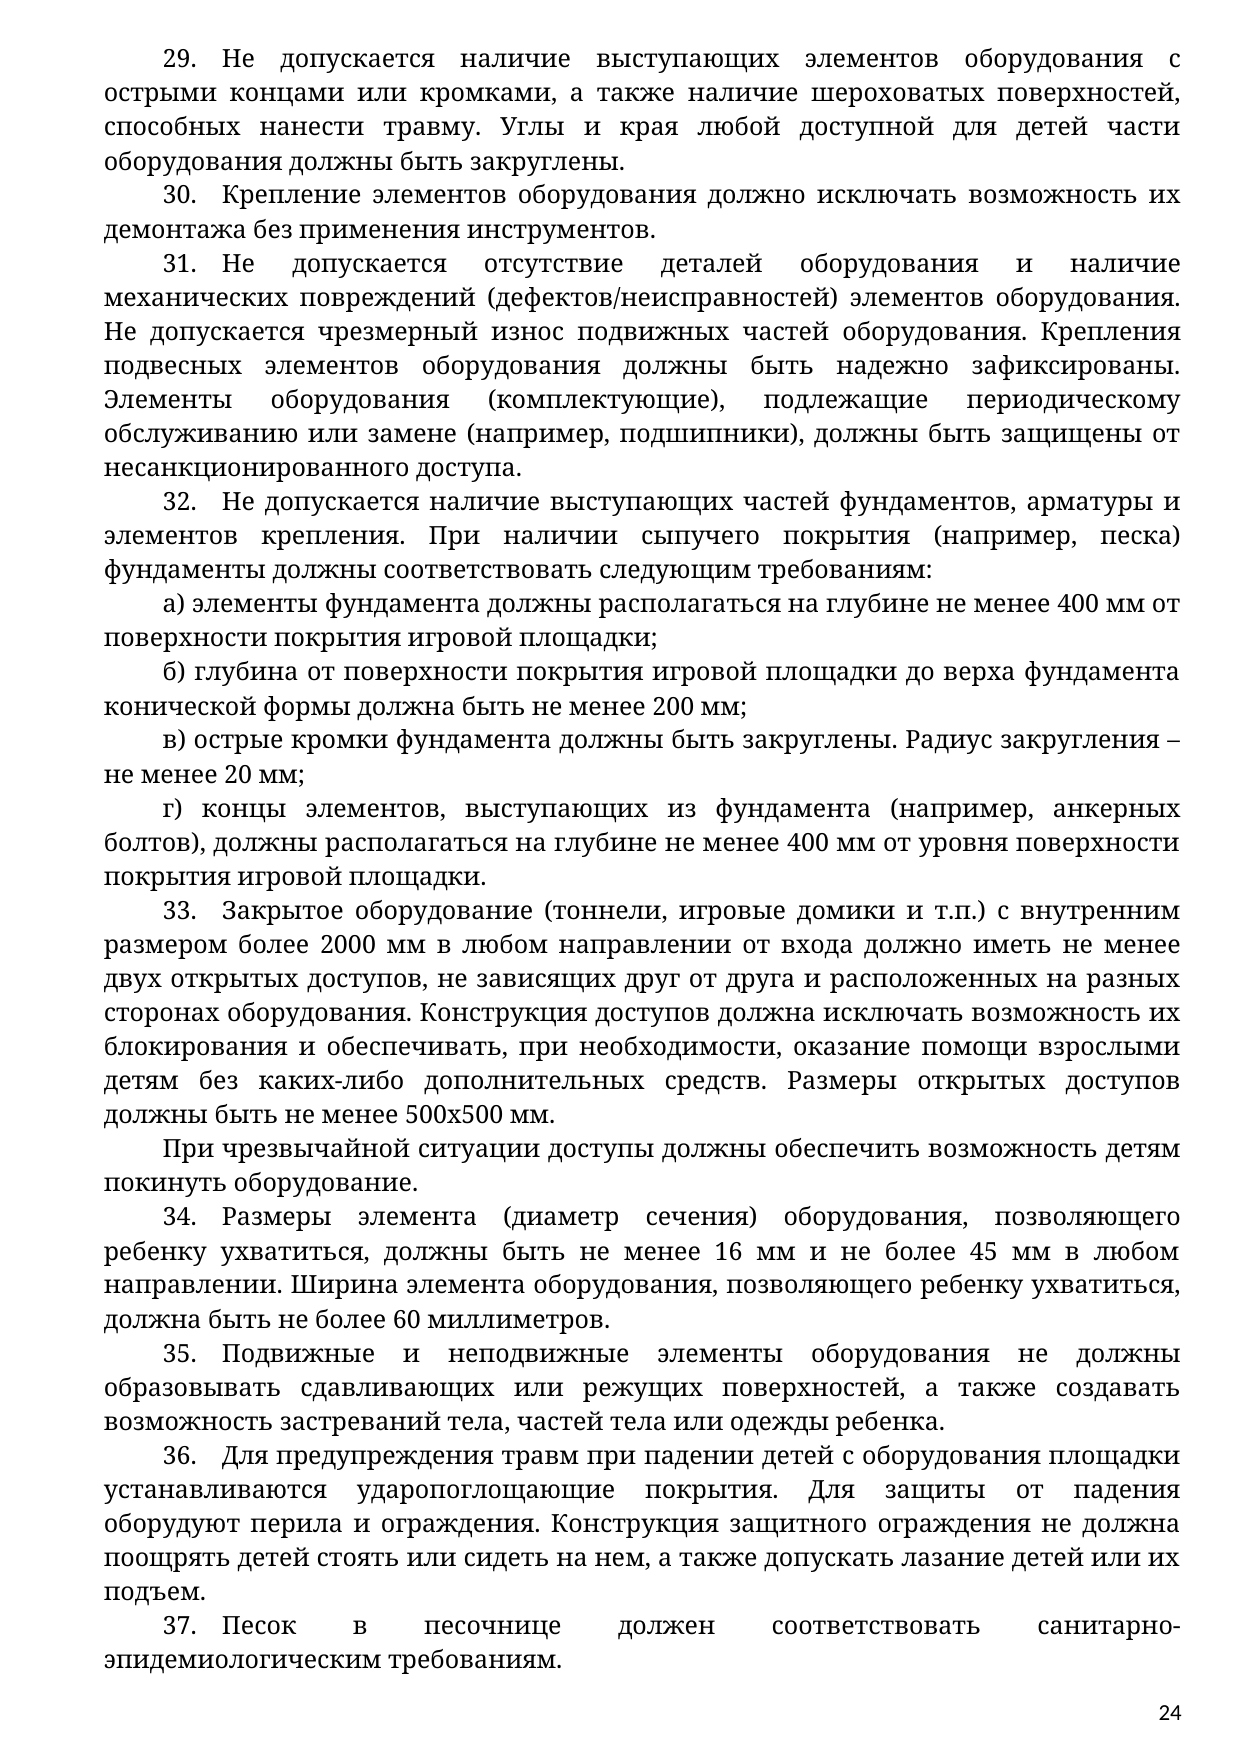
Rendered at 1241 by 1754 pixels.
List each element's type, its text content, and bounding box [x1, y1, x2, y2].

text а) элементы фундамента должны располагаться на глубине не менее от поверхности покрытия игровой площадки; [103, 586, 1181, 654]
text б) глубина от поверхности покрытия игровой площадки до верха фундамента конической формы должна быть не менее ; [103, 654, 1181, 722]
text 33. Закрытое оборудование (тоннели, игровые домики и т.п.) с внутренним размером более в любом направлении от входа должно иметь не менее двух открытых доступов, не зависящих друг от друга и расположенных на разных сторонах оборудования. Конструкция доступов должна исключать возможность их блокирования и обеспечивать, при необходимости, оказание помощи взрослыми детям без каких-либо дополнительных средств. Размеры открытых доступов должны быть не менее 500х500 мм. [103, 892, 1181, 1131]
text При чрезвычайной ситуации доступы должны обеспечить возможность детям покинуть оборудование. [103, 1131, 1181, 1199]
text 36. Для предупреждения травм при падении детей с оборудования площадки устанавливаются ударопоглощающие покрытия. Для защиты от падения оборудуют перила и ограждения. Конструкция защитного ограждения не должна поощрять детей стоять или сидеть на нем, а также допускать лазание детей или их подъем. [103, 1437, 1181, 1608]
text г) концы элементов, выступающих из фундамента (например, анкерных болтов), должны располагаться на глубине не менее от уровня поверхности покрытия игровой площадки. [103, 790, 1181, 892]
text в) острые кромки фундамента должны быть закруглены. Радиус закругления – не менее ; [103, 722, 1181, 790]
text 37. Песок в песочнице должен соответствовать санитарно-эпидемиологическим требованиям. [103, 1608, 1181, 1676]
text 34. Размеры элемента (диаметр сечения) оборудования, позволяющего ребенку ухватиться, должны быть не менее и не более в любом направлении. Ширина элемента оборудования, позволяющего ребенку ухватиться, должна быть не более . [103, 1199, 1181, 1335]
text 29. Не допускается наличие выступающих элементов оборудования с острыми концами или кромками, а также наличие шероховатых поверхностей, способных нанести травму. Углы и края любой доступной для детей части оборудования должны быть закруглены. [103, 41, 1181, 177]
text 30. Крепление элементов оборудования должно исключать возможность их демонтажа без применения инструментов. [103, 177, 1181, 245]
text 31. Не допускается отсутствие деталей оборудования и наличие механических повреждений (дефектов/неисправностей) элементов оборудования. Не допускается чрезмерный износ подвижных частей оборудования. Крепления подвесных элементов оборудования должны быть надежно зафиксированы. Элементы оборудования (комплектующие), подлежащие периодическому обслуживанию или замене (например, подшипники), должны быть защищены от несанкционированного доступа. [103, 245, 1181, 484]
text 35. Подвижные и неподвижные элементы оборудования не должны образовывать сдавливающих или режущих поверхностей, а также создавать возможность застреваний тела, частей тела или одежды ребенка. [103, 1335, 1181, 1437]
text 32. Не допускается наличие выступающих частей фундаментов, арматуры и элементов крепления. При наличии сыпучего покрытия (например, песка) фундаменты должны соответствовать следующим требованиям: [103, 484, 1181, 586]
